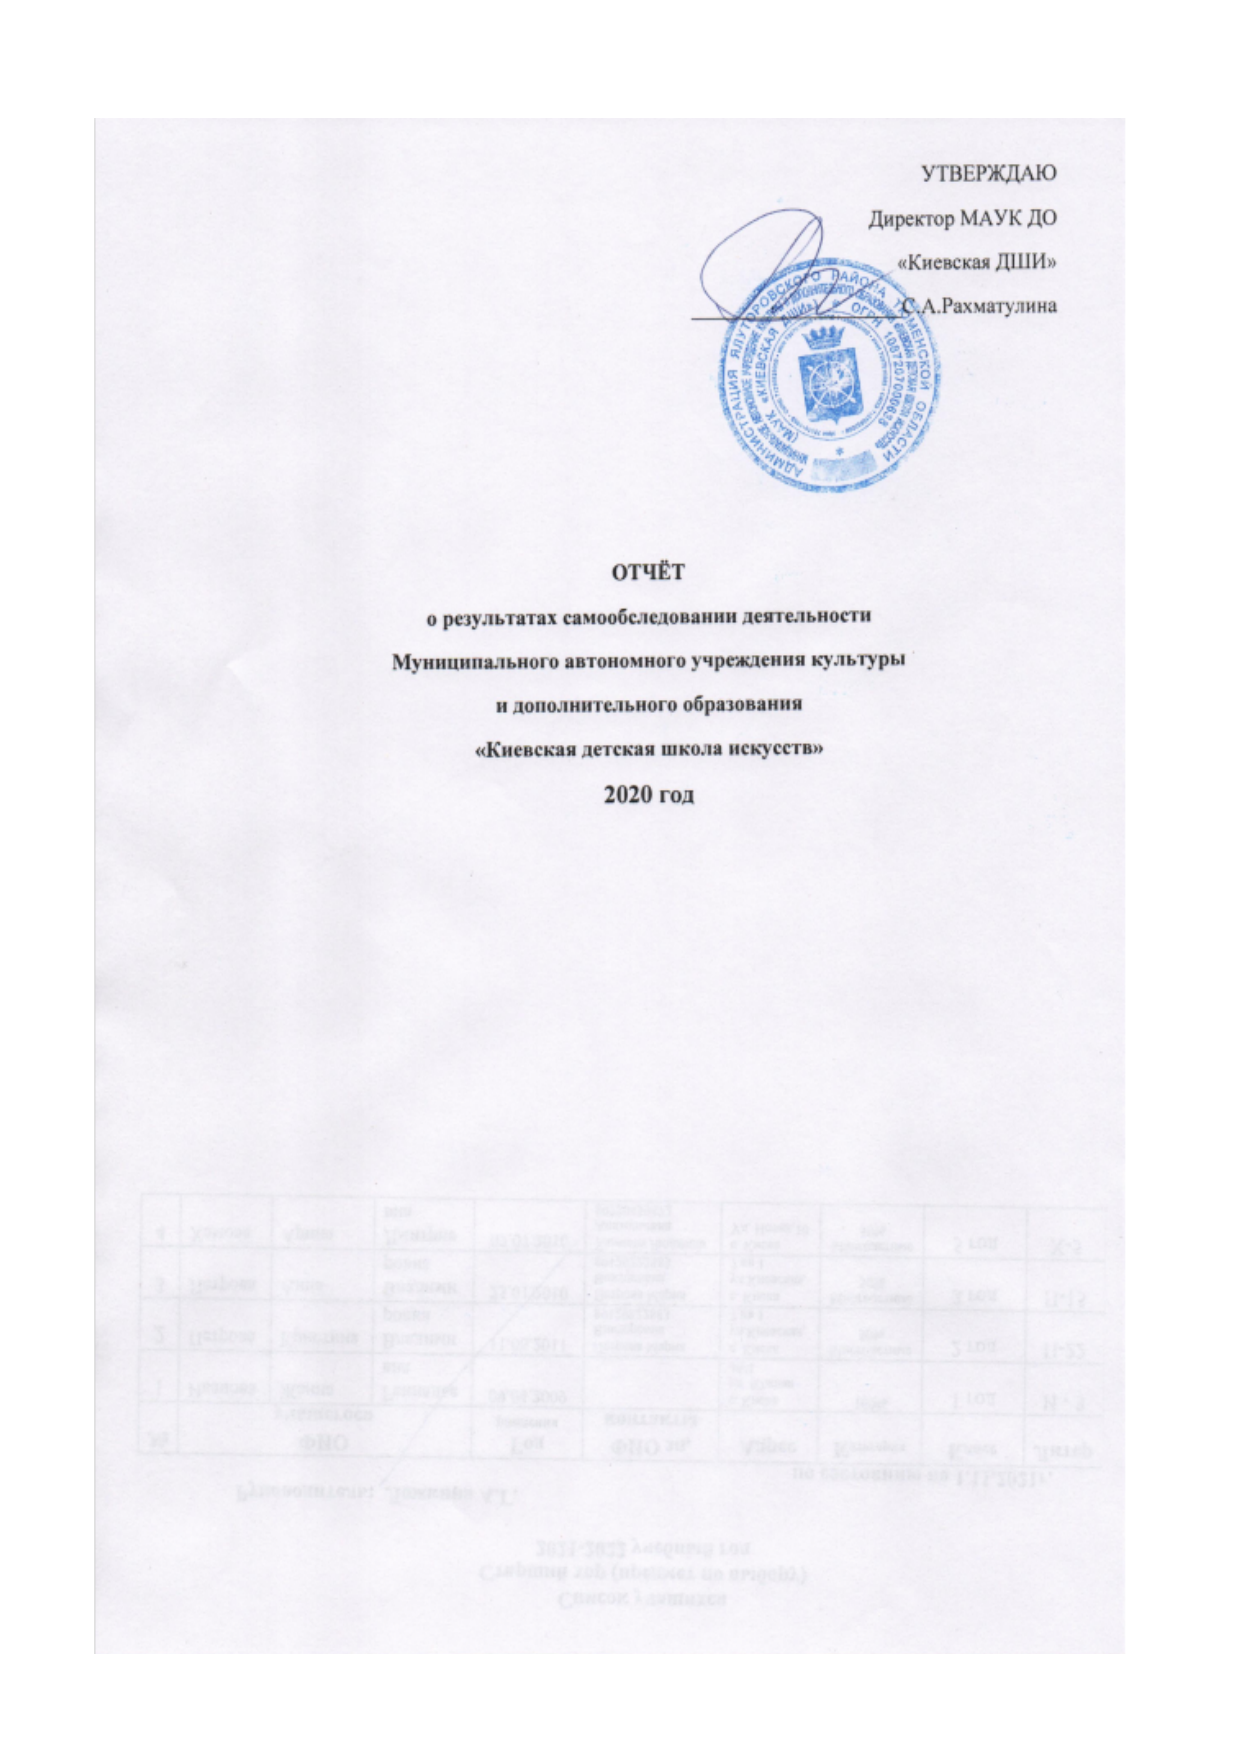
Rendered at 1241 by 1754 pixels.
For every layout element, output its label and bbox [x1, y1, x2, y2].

picture [94, 118, 1126, 1651]
